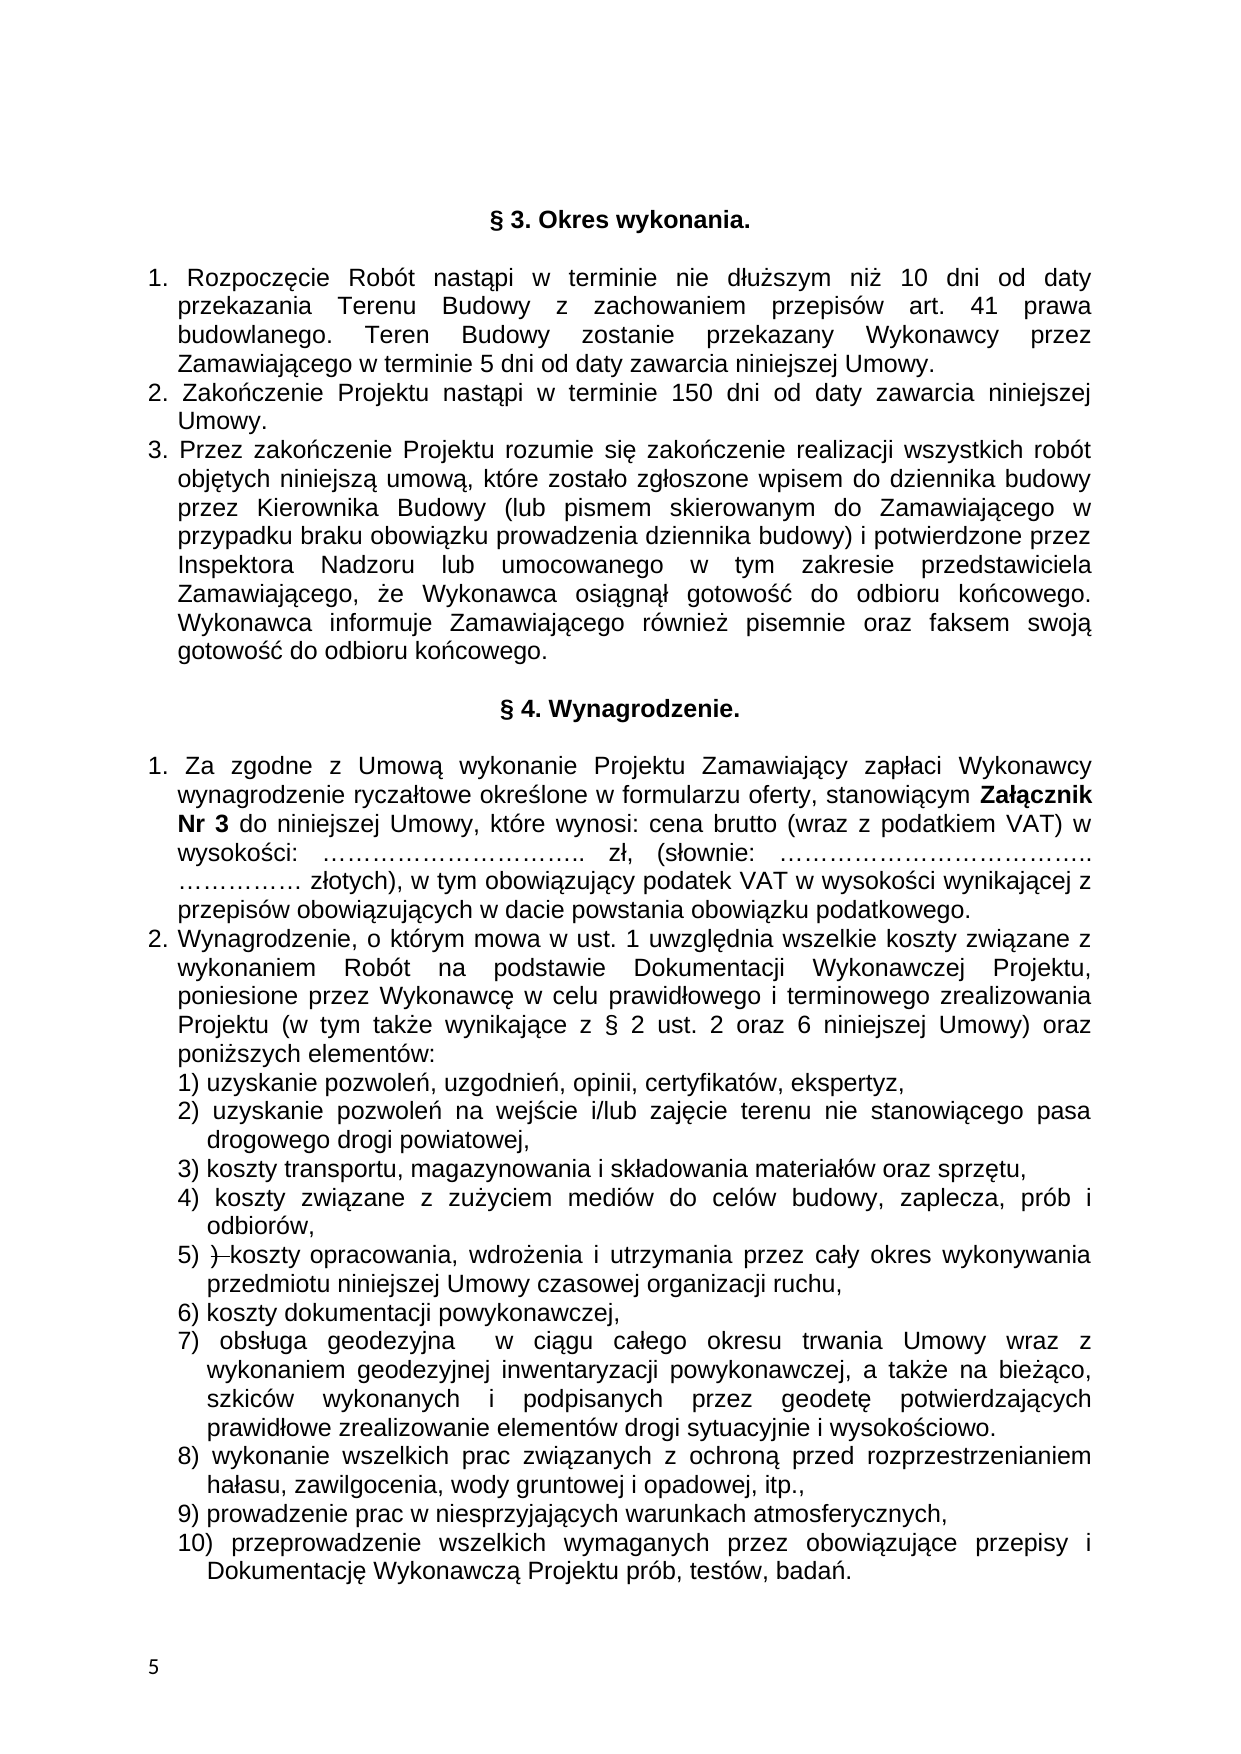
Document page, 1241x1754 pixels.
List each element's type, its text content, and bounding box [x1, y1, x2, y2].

text 2. Zakończenie Projektu nastąpi w terminie 150 dni od daty zawarcia niniejszej Umowy. [148, 378, 1093, 435]
text 9) prowadzenie prac w niesprzyjających warunkach atmosferycznych, [177, 1499, 1093, 1528]
text 6) koszty dokumentacji powykonawczej, [177, 1298, 1093, 1326]
text 8) wykonanie wszelkich prac związanych z ochroną przed rozprzestrzenianiem hałasu, zawilgocenia, wody gruntowej i opadowej, itp., [177, 1441, 1093, 1499]
text 4) koszty związane z zużyciem mediów do celów budowy, zaplecza, prób i odbiorów, [177, 1183, 1093, 1240]
text § 4. Wynagrodzenie. [148, 694, 1093, 723]
text 2. Wynagrodzenie, o którym mowa w ust. 1 uwzględnia wszelkie koszty związane z wykonaniem Robót na podstawie Dokumentacji Wykonawczej Projektu, poniesione przez Wykonawcę w celu prawidłowego i terminowego zrealizowania Projektu (w tym także wynikające z § 2 ust. 2 oraz 6 niniejszej Umowy) oraz poniższych elementów: [148, 924, 1093, 1068]
text 1) uzyskanie pozwoleń, uzgodnień, opinii, certyfikatów, ekspertyz, [177, 1068, 1093, 1096]
text 10) przeprowadzenie wszelkich wymaganych przez obowiązujące przepisy i Dokumentację Wykonawczą Projektu prób, testów, badań. [177, 1528, 1093, 1585]
text 3. Przez zakończenie Projektu rozumie się zakończenie realizacji wszystkich robót objętych niniejszą umową, które zostało zgłoszone wpisem do dziennika budowy przez Kierownika Budowy (lub pismem skierowanym do Zamawiającego w przypadku braku obowiązku prowadzenia dziennika budowy) i potwierdzone przez Inspektora Nadzoru lub umocowanego w tym zakresie przedstawiciela Zamawiającego, że Wykonawca osiągnął gotowość do odbioru końcowego. Wykonawca informuje Zamawiającego również pisemnie oraz faksem swoją gotowość do odbioru końcowego. [148, 435, 1093, 665]
text 1. Rozpoczęcie Robót nastąpi w terminie nie dłuższym niż 10 dni od daty przekazania Terenu Budowy z zachowaniem przepisów art. 41 prawa budowlanego. Teren Budowy zostanie przekazany Wykonawcy przez Zamawiającego w terminie 5 dni od daty zawarcia niniejszej Umowy. [148, 263, 1093, 378]
text § 3. Okres wykonania. [148, 205, 1093, 234]
text 2) uzyskanie pozwoleń na wejście i/lub zajęcie terenu nie stanowiącego pasa drogowego drogi powiatowej, [177, 1096, 1093, 1154]
text 3) koszty transportu, magazynowania i składowania materiałów oraz sprzętu, [177, 1154, 1093, 1183]
text 5) ) koszty opracowania, wdrożenia i utrzymania przez cały okres wykonywania przedmiotu niniejszej Umowy czasowej organizacji ruchu, [177, 1240, 1093, 1298]
text 7) obsługa geodezyjna w ciągu całego okresu trwania Umowy wraz z wykonaniem geodezyjnej inwentaryzacji powykonawczej, a także na bieżąco, szkiców wykonanych i podpisanych przez geodetę potwierdzających prawidłowe zrealizowanie elementów drogi sytuacyjnie i wysokościowo. [177, 1326, 1093, 1441]
text 1. Za zgodne z Umową wykonanie Projektu Zamawiający zapłaci Wykonawcy wynagrodzenie ryczałtowe określone w formularzu oferty, stanowiącym Załącznik Nr 3 do niniejszej Umowy, które wynosi: cena brutto (wraz z podatkiem VAT) w wysokości: ………………………….. zł, (słownie: ……………………………….. …………… złotych), w tym obowiązujący podatek VAT w wysokości wynikającej z przepisów obowiązujących w dacie powstania obowiązku podatkowego. [148, 751, 1093, 924]
